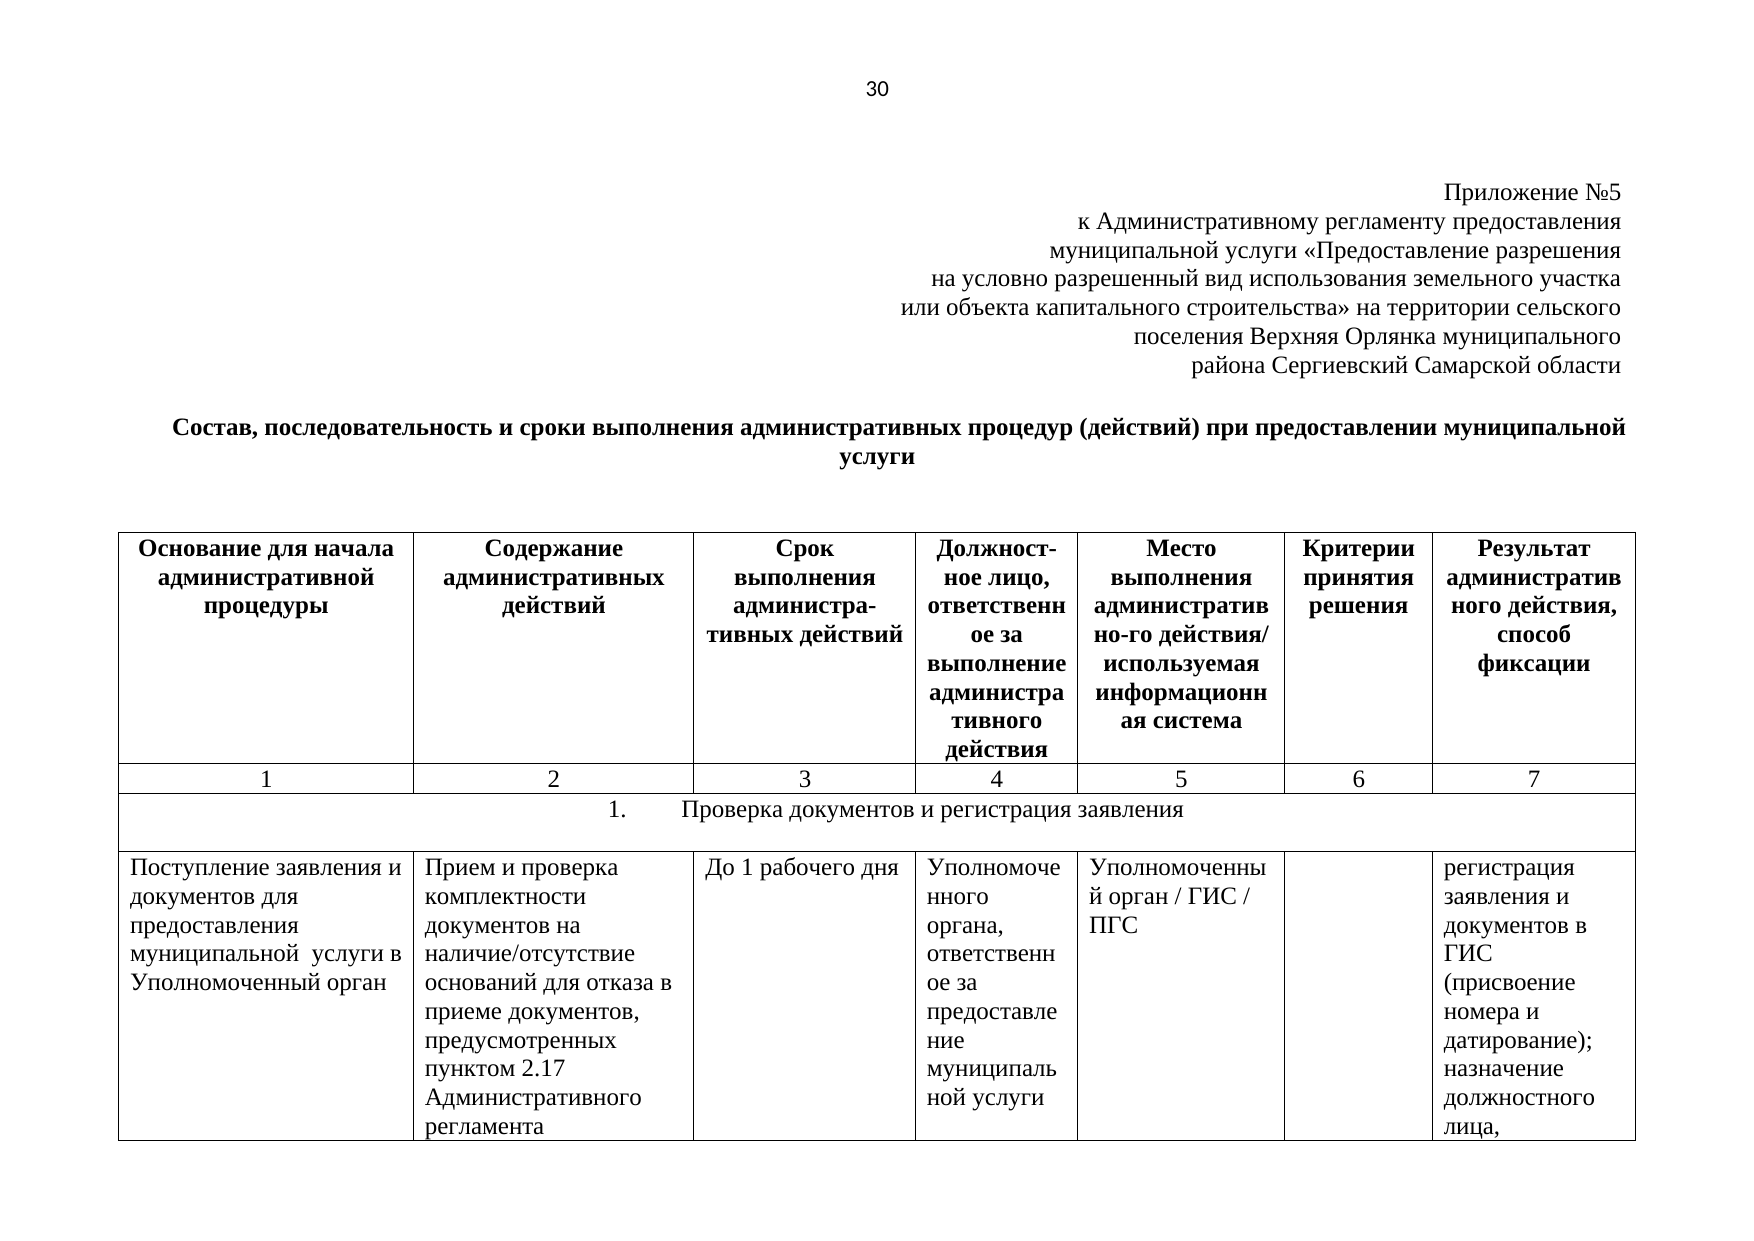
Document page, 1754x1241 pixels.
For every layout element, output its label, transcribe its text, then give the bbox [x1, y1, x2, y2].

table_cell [1078, 852, 1284, 1140]
table_header Критерии принятия решения [1285, 533, 1432, 763]
table_cell 1 [119, 764, 413, 793]
table_header Основание для начала административной процедуры [119, 533, 413, 763]
text поселения Верхняя Орлянка муниципального [142, 321, 1621, 350]
table_cell [1285, 852, 1432, 1140]
table_header Срок выполнения администра-тивных действий [694, 533, 915, 763]
table_header Результат административного действия, способ фиксации [1433, 533, 1635, 763]
table_cell 3 [694, 764, 915, 793]
table_cell 7 [1433, 764, 1635, 793]
table_cell 4 [916, 764, 1077, 793]
text муниципальной услуги «Предоставление разрешения [142, 235, 1621, 263]
text района Сергиевский Самарской области [142, 350, 1621, 378]
text на условно разрешенный вид использования земельного участка [142, 263, 1621, 292]
text к Административному регламенту предоставления [142, 206, 1621, 235]
text Приложение №5 [142, 177, 1621, 206]
text Состав, последовательность и сроки выполнения административных процедур (действий) при предоставлении муниципальной услуги [118, 412, 1636, 469]
table_header Должност-ное лицо, ответственное за выполнение административного действия [916, 533, 1077, 763]
table_cell 5 [1078, 764, 1284, 793]
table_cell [119, 852, 413, 1140]
text или объекта капитального строительства» на территории сельского [142, 292, 1621, 321]
table_header Содержание административных действий [414, 533, 693, 763]
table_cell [414, 852, 693, 1140]
table_header Место выполнения административно-го действия/ используемая информационная система [1078, 533, 1284, 763]
table_cell 6 [1285, 764, 1432, 793]
table_cell До 1 рабочего дня [694, 852, 915, 1140]
table_cell Проверка документов и регистрация заявления [119, 794, 1635, 851]
table_cell 2 [414, 764, 693, 793]
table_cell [1433, 852, 1635, 1140]
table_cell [916, 852, 1077, 1140]
